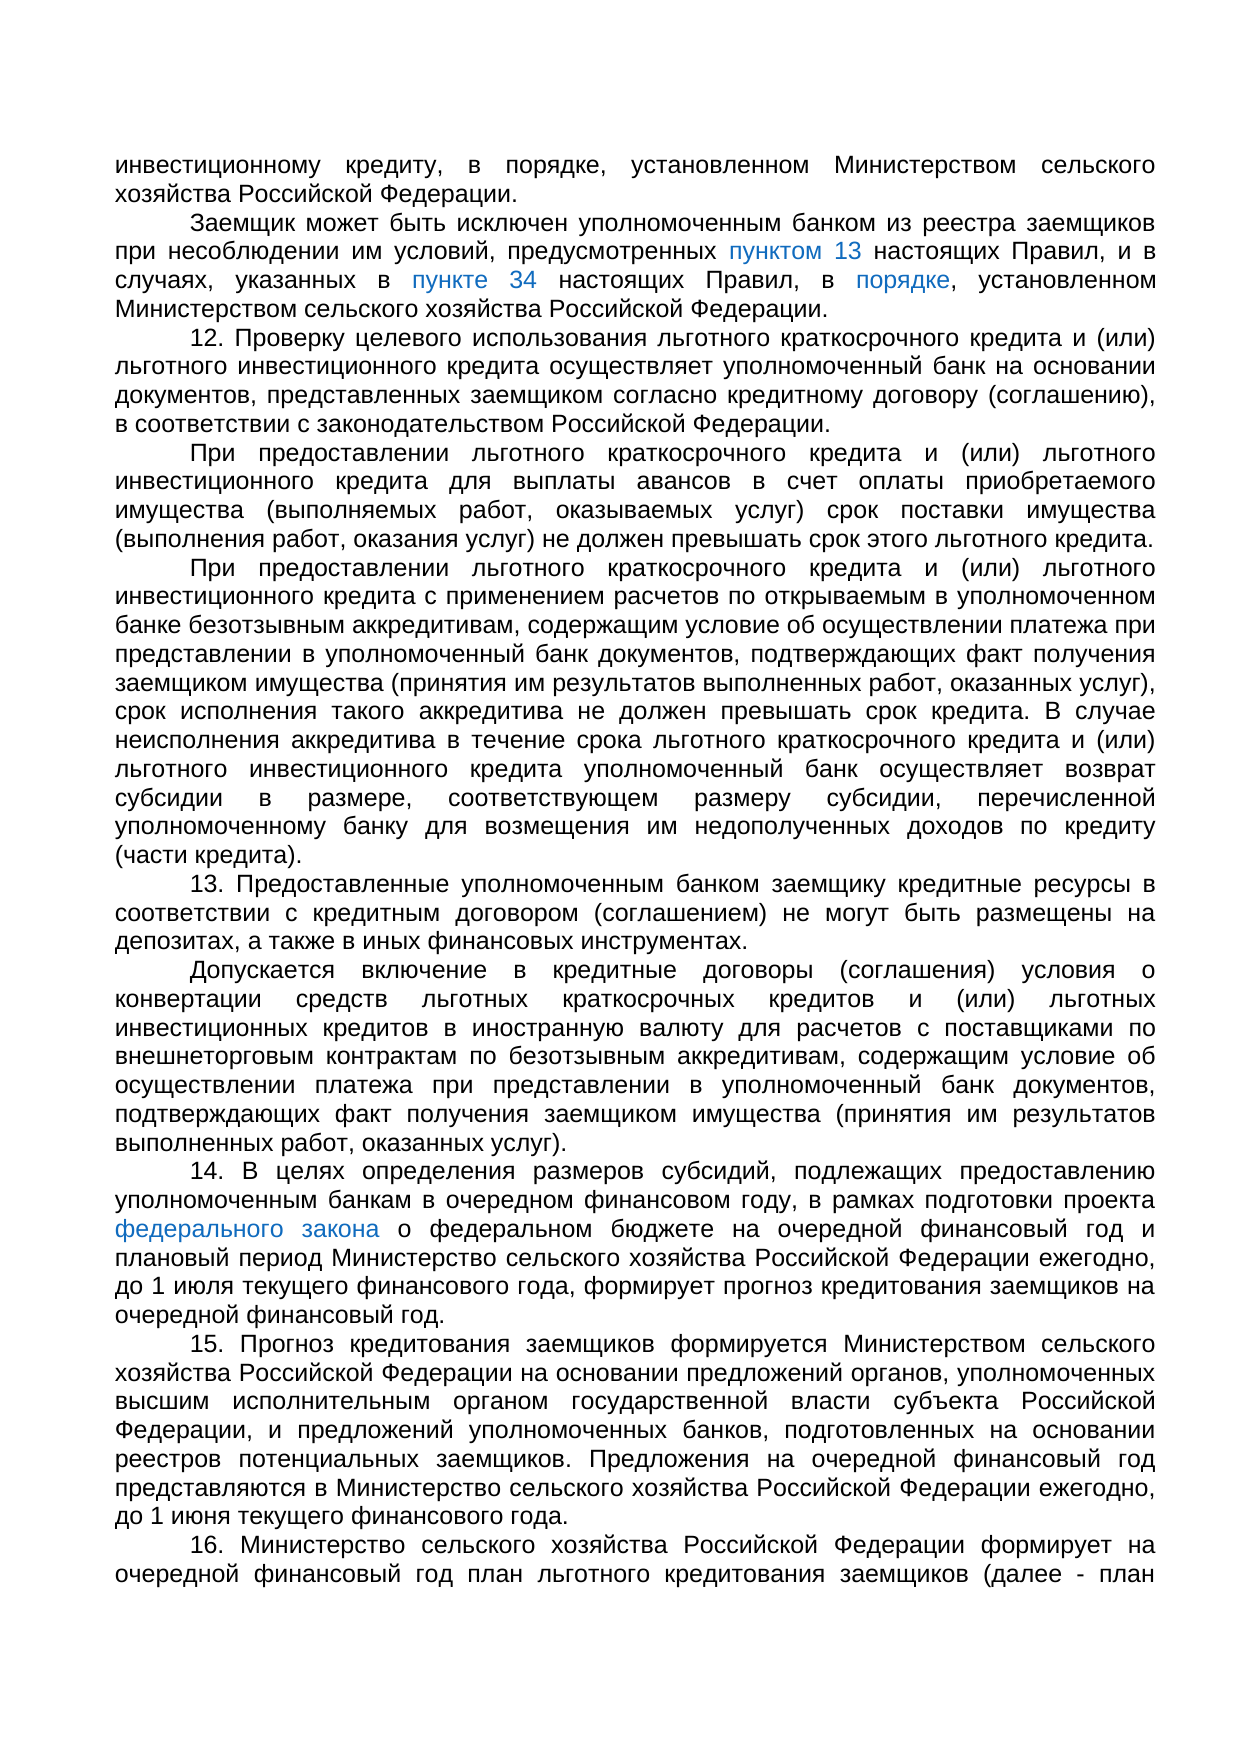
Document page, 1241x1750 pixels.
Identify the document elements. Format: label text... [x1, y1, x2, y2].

text 14. В целях определения размеров субсидий, подлежащих предоставлению уполномоченным банкам в очередном финансовом году, в рамках подготовки проекта федерального закона о федеральном бюджете на очередной финансовый год и плановый период Министерство сельского хозяйства Российской Федерации ежегодно, до 1 июля текущего финансового года, формирует прогноз кредитования заемщиков на очередной финансовый год. [114, 1156, 1157, 1329]
text Допускается включение в кредитные договоры (соглашения) условия о конвертации средств льготных краткосрочных кредитов и (или) льготных инвестиционных кредитов в иностранную валюту для расчетов с поставщиками по внешнеторговым контрактам по безотзывным аккредитивам, содержащим условие об осуществлении платежа при представлении в уполномоченный банк документов, подтверждающих факт получения заемщиком имущества (принятия им результатов выполненных работ, оказанных услуг). [114, 955, 1157, 1156]
text При предоставлении льготного краткосрочного кредита и (или) льготного инвестиционного кредита для выплаты авансов в счет оплаты приобретаемого имущества (выполняемых работ, оказываемых услуг) срок поставки имущества (выполнения работ, оказания услуг) не должен превышать срок этого льготного кредита. [114, 437, 1157, 552]
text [114, 1530, 1157, 1587]
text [114, 150, 1157, 207]
text При предоставлении льготного краткосрочного кредита и (или) льготного инвестиционного кредита с применением расчетов по открываемым в уполномоченном банке безотзывным аккредитивам, содержащим условие об осуществлении платежа при представлении в уполномоченный банк документов, подтверждающих факт получения заемщиком имущества (принятия им результатов выполненных работ, оказанных услуг), срок исполнения такого аккредитива не должен превышать срок кредита. В случае неисполнения аккредитива в течение срока льготного краткосрочного кредита и (или) льготного инвестиционного кредита уполномоченный банк осуществляет возврат субсидии в размере, соответствующем размеру субсидии, перечисленной уполномоченному банку для возмещения им недополученных доходов по кредиту (части кредита). [114, 552, 1157, 869]
text Заемщик может быть исключен уполномоченным банком из реестра заемщиков при несоблюдении им условий, предусмотренных пунктом 13 настоящих Правил, и в случаях, указанных в пункте 34 настоящих Правил, в порядке, установленном Министерством сельского хозяйства Российской Федерации. [114, 207, 1157, 322]
text 15. Прогноз кредитования заемщиков формируется Министерством сельского хозяйства Российской Федерации на основании предложений органов, уполномоченных высшим исполнительным органом государственной власти субъекта Российской Федерации, и предложений уполномоченных банков, подготовленных на основании реестров потенциальных заемщиков. Предложения на очередной финансовый год представляются в Министерство сельского хозяйства Российской Федерации ежегодно, до 1 июня текущего финансового года. [114, 1329, 1157, 1530]
text 12. Проверку целевого использования льготного краткосрочного кредита и (или) льготного инвестиционного кредита осуществляет уполномоченный банк на основании документов, представленных заемщиком согласно кредитному договору (соглашению), в соответствии с законодательством Российской Федерации. [114, 322, 1157, 437]
text 13. Предоставленные уполномоченным банком заемщику кредитные ресурсы в соответствии с кредитным договором (соглашением) не могут быть размещены на депозитах, а также в иных финансовых инструментах. [114, 869, 1157, 955]
